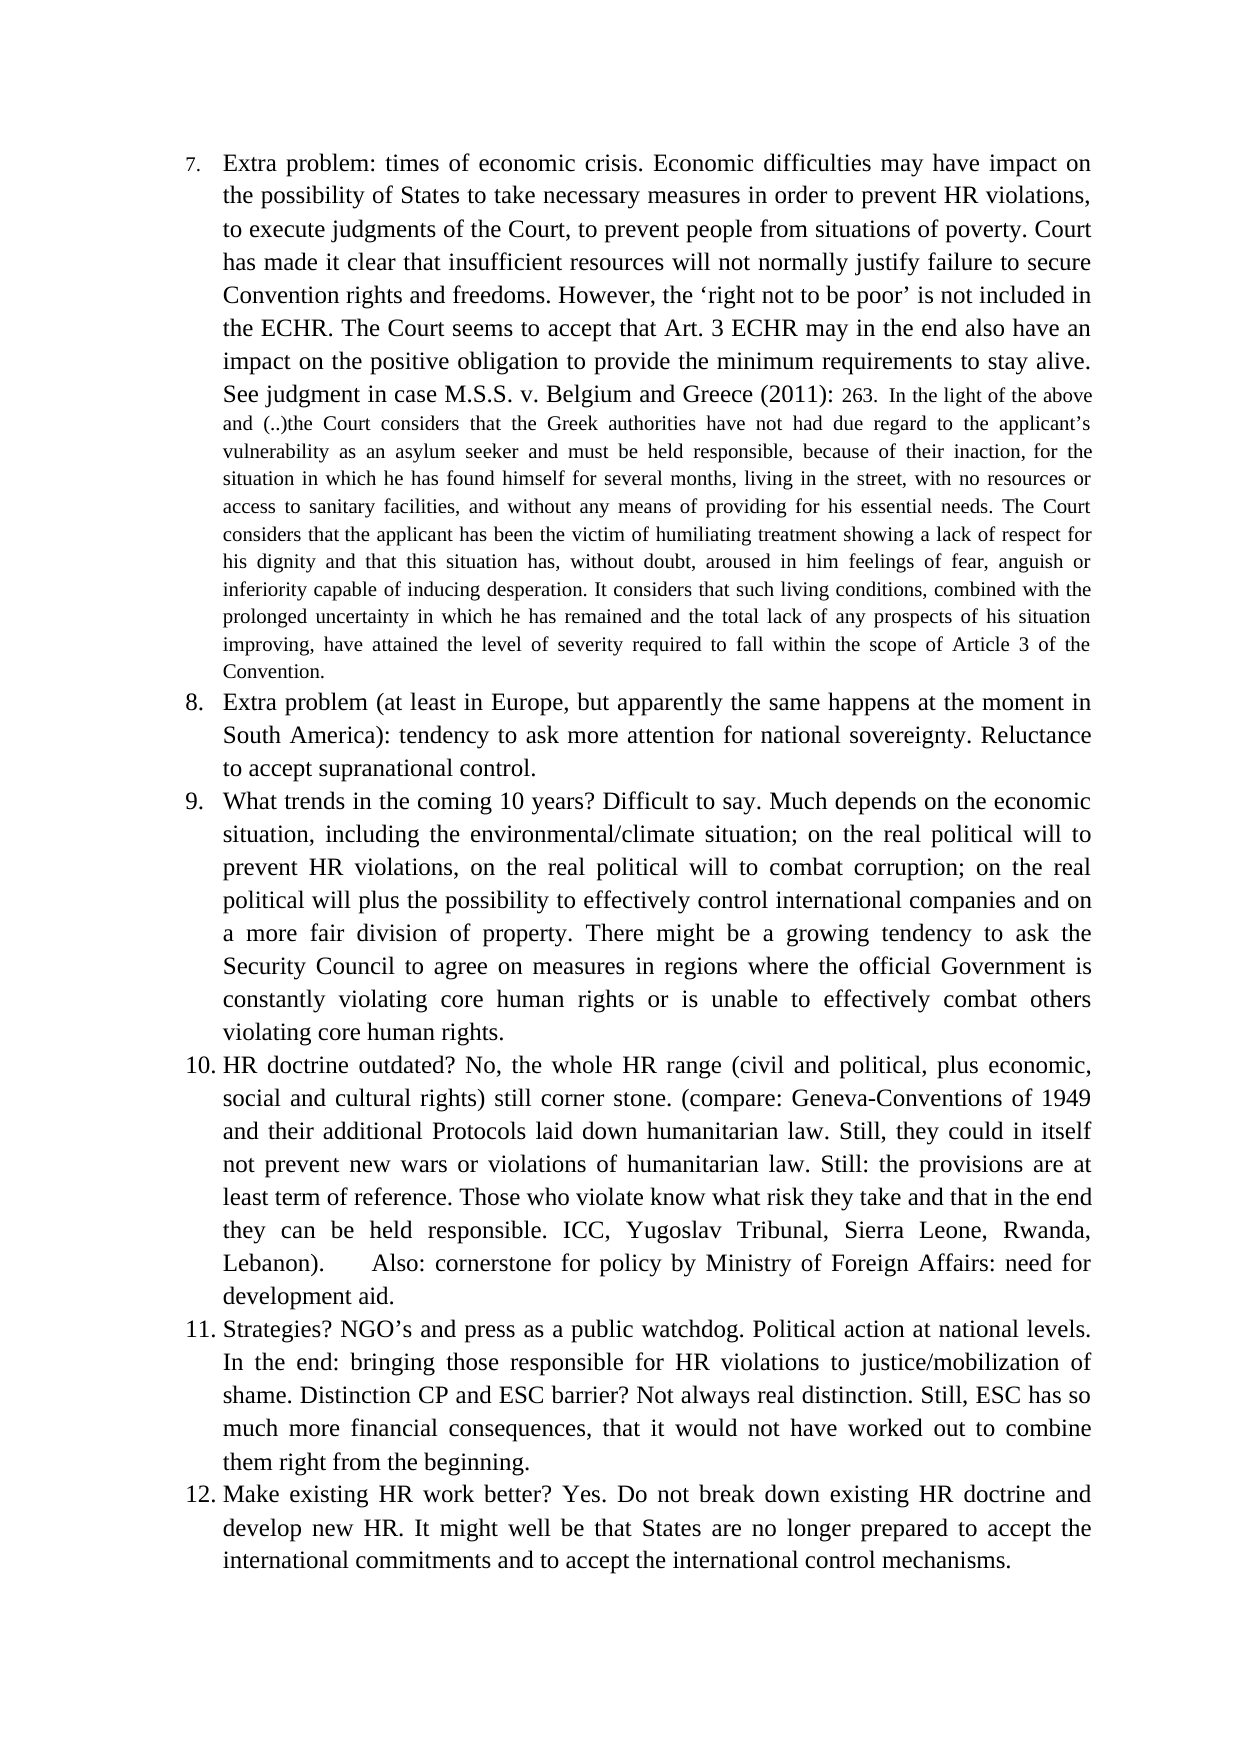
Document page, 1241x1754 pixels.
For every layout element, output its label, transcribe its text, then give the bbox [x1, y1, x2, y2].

list Strategies? NGO’s and press as a public watchdog. Political action at national levels. In the end: bringing those responsible for HR violations to justice/mobilization of shame. Distinction CP and ESC barrier? Not always real distinction. Still, ESC has so much more financial consequences, that it would not have worked out to combine them right from the beginning. [185, 1314, 1093, 1475]
list HR doctrine outdated? No, the whole HR range (civil and political, plus economic, social and cultural rights) still corner stone. (compare: Geneva-Conventions of 1949 and their additional Protocols laid down humanitarian law. Still, they could in itself not prevent new wars or violations of humanitarian law. Still: the provisions are at least term of reference. Those who violate know what risk they take and that in the end they can be held responsible. ICC, Yugoslav Tribunal, Sierra Leone, Rwanda, Lebanon). Also: cornerstone for policy by Ministry of Foreign Affairs: need for development aid. [185, 1050, 1093, 1310]
list Extra problem: times of economic crisis. Economic difficulties may have impact on the possibility of States to take necessary measures in order to prevent HR violations, to execute judgments of the Court, to prevent people from situations of poverty. Court has made it clear that insufficient resources will not normally justify failure to secure Convention rights and freedoms. However, the ‘right not to be poor’ is not included in the ECHR. The Court seems to accept that Art. 3 ECHR may in the end also have an impact on the positive obligation to provide the minimum requirements to stay alive. See judgment in case M.S.S. v. Belgium and Greece (2011): 263. In the light of the above and (..)the Court considers that the Greek authorities have not had due regard to the applicant’s vulnerability as an asylum seeker and must be held responsible, because of their inaction, for the situation in which he has found himself for several months, living in the street, with no resources or access to sanitary facilities, and without any means of providing for his essential needs. The Court considers that the applicant has been the victim of humiliating treatment showing a lack of respect for his dignity and that this situation has, without doubt, aroused in him feelings of fear, anguish or inferiority capable of inducing desperation. It considers that such living conditions, combined with the prolonged uncertainty in which he has remained and the total lack of any prospects of his situation improving, have attained the level of severity required to fall within the scope of Article 3 of the Convention. [185, 148, 1093, 683]
list Make existing HR work better? Yes. Do not break down existing HR doctrine and develop new HR. It might well be that States are no longer prepared to accept the international commitments and to accept the international control mechanisms. [185, 1479, 1093, 1574]
list What trends in the coming 10 years? Difficult to say. Much depends on the economic situation, including the environmental/climate situation; on the real political will to prevent HR violations, on the real political will to combat corruption; on the real political will plus the possibility to effectively control international companies and on a more fair division of property. There might be a growing tendency to ask the Security Council to agree on measures in regions where the official Government is constantly violating core human rights or is unable to effectively combat others violating core human rights. [185, 786, 1093, 1046]
list Extra problem (at least in Europe, but apparently the same happens at the moment in South America): tendency to ask more attention for national sovereignty. Reluctance to accept supranational control. [185, 687, 1093, 782]
